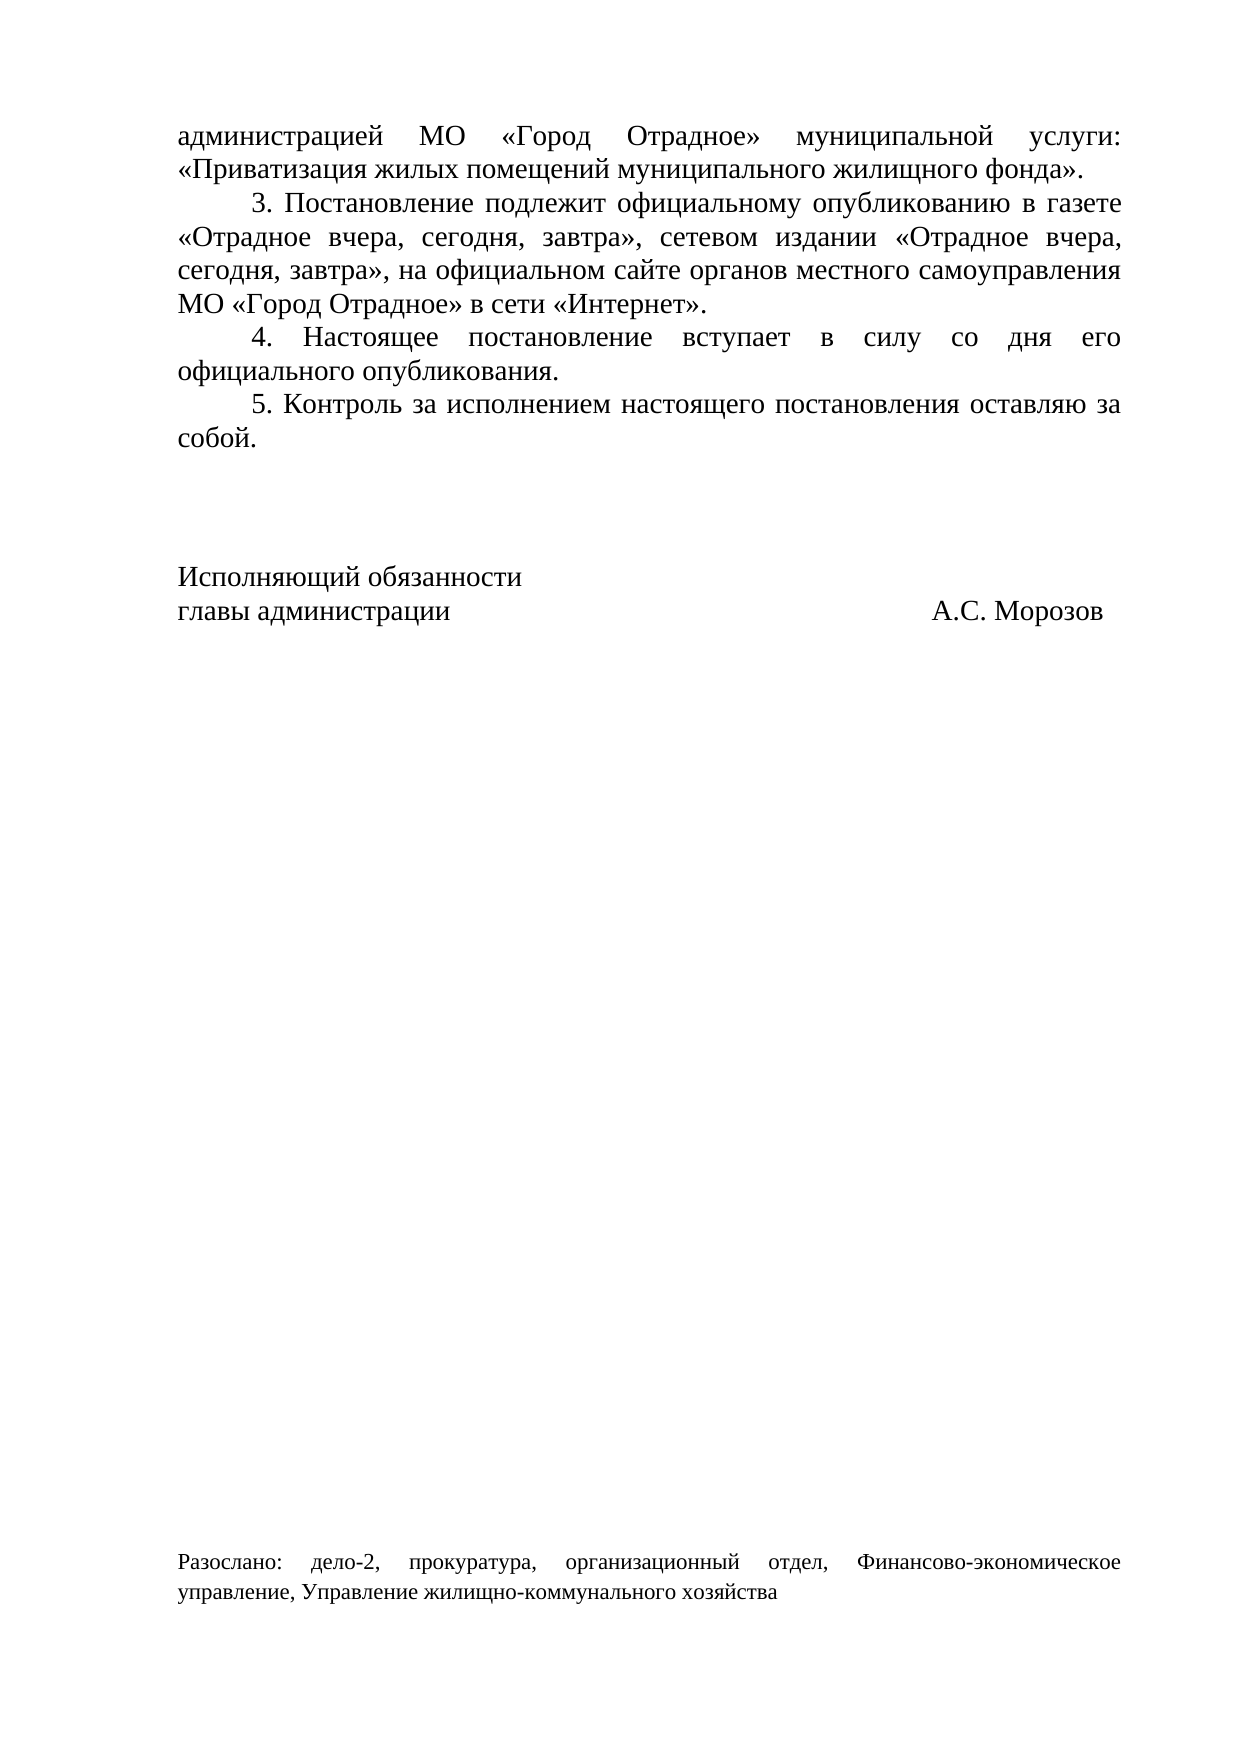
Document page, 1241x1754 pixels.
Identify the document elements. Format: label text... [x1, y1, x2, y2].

text главы администрации А.С. Морозов [177, 593, 1122, 627]
text 4. Настоящее постановление вступает в силу со дня его официального опубликования. [177, 319, 1122, 386]
text 3. Постановление подлежит официальному опубликованию в газете «Отрадное вчера, сегодня, завтра», сетевом издании «Отрадное вчера, сегодня, завтра», на официальном сайте органов местного самоуправления МО «Город Отрадное» в сети «Интернет». [177, 185, 1122, 319]
text Разослано: дело-2, прокуратура, организационный отдел, Финансово-экономическое управление, Управление жилищно-коммунального хозяйства [177, 1548, 1122, 1605]
text 5. Контроль за исполнением настоящего постановления оставляю за собой. [177, 386, 1122, 453]
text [177, 118, 1122, 185]
text Исполняющий обязанности [177, 559, 1122, 593]
